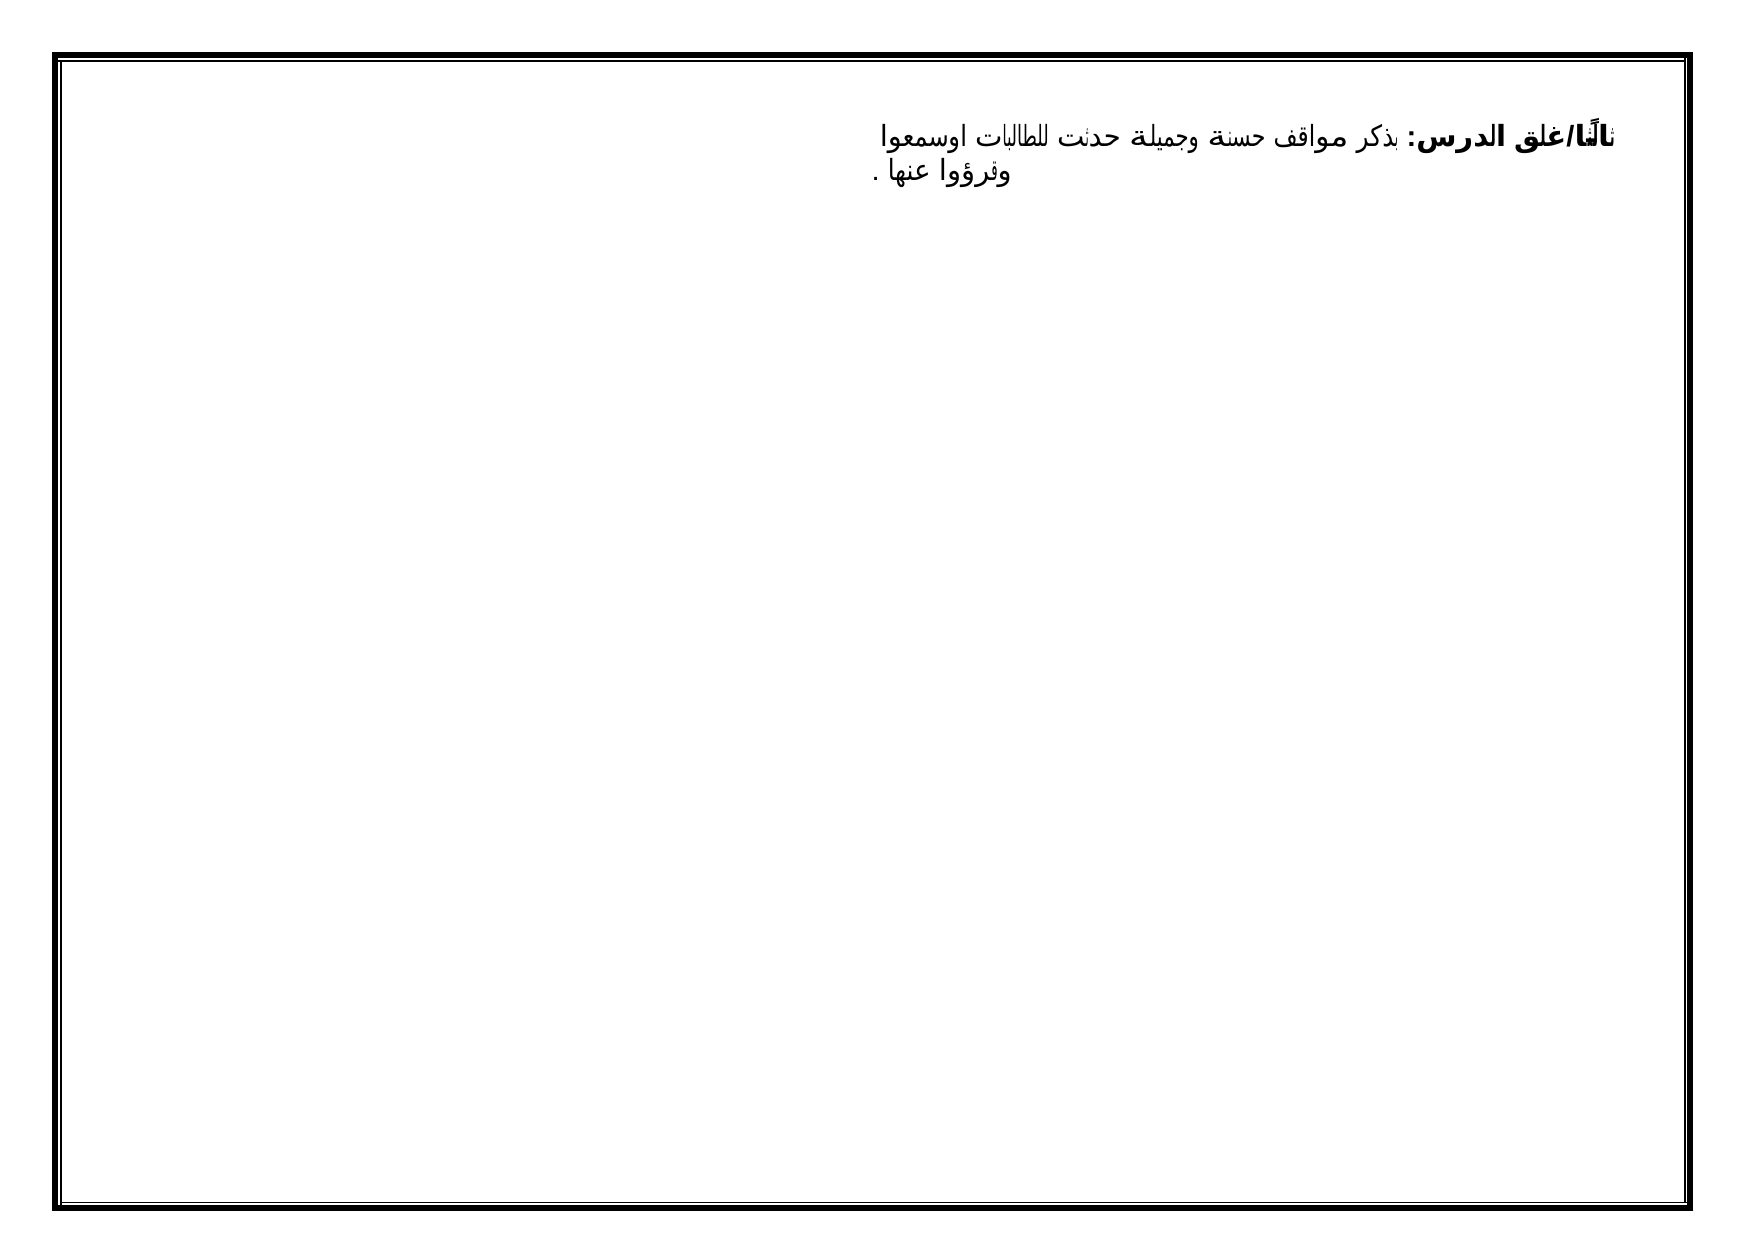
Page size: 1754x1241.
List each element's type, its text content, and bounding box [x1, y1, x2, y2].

text ثالثًا/غلق الدرس: بذكر مواقف حسنة وجميلة حدثت للطالبات اوسمعوا وقرؤوا عنها . [872, 114, 1684, 186]
